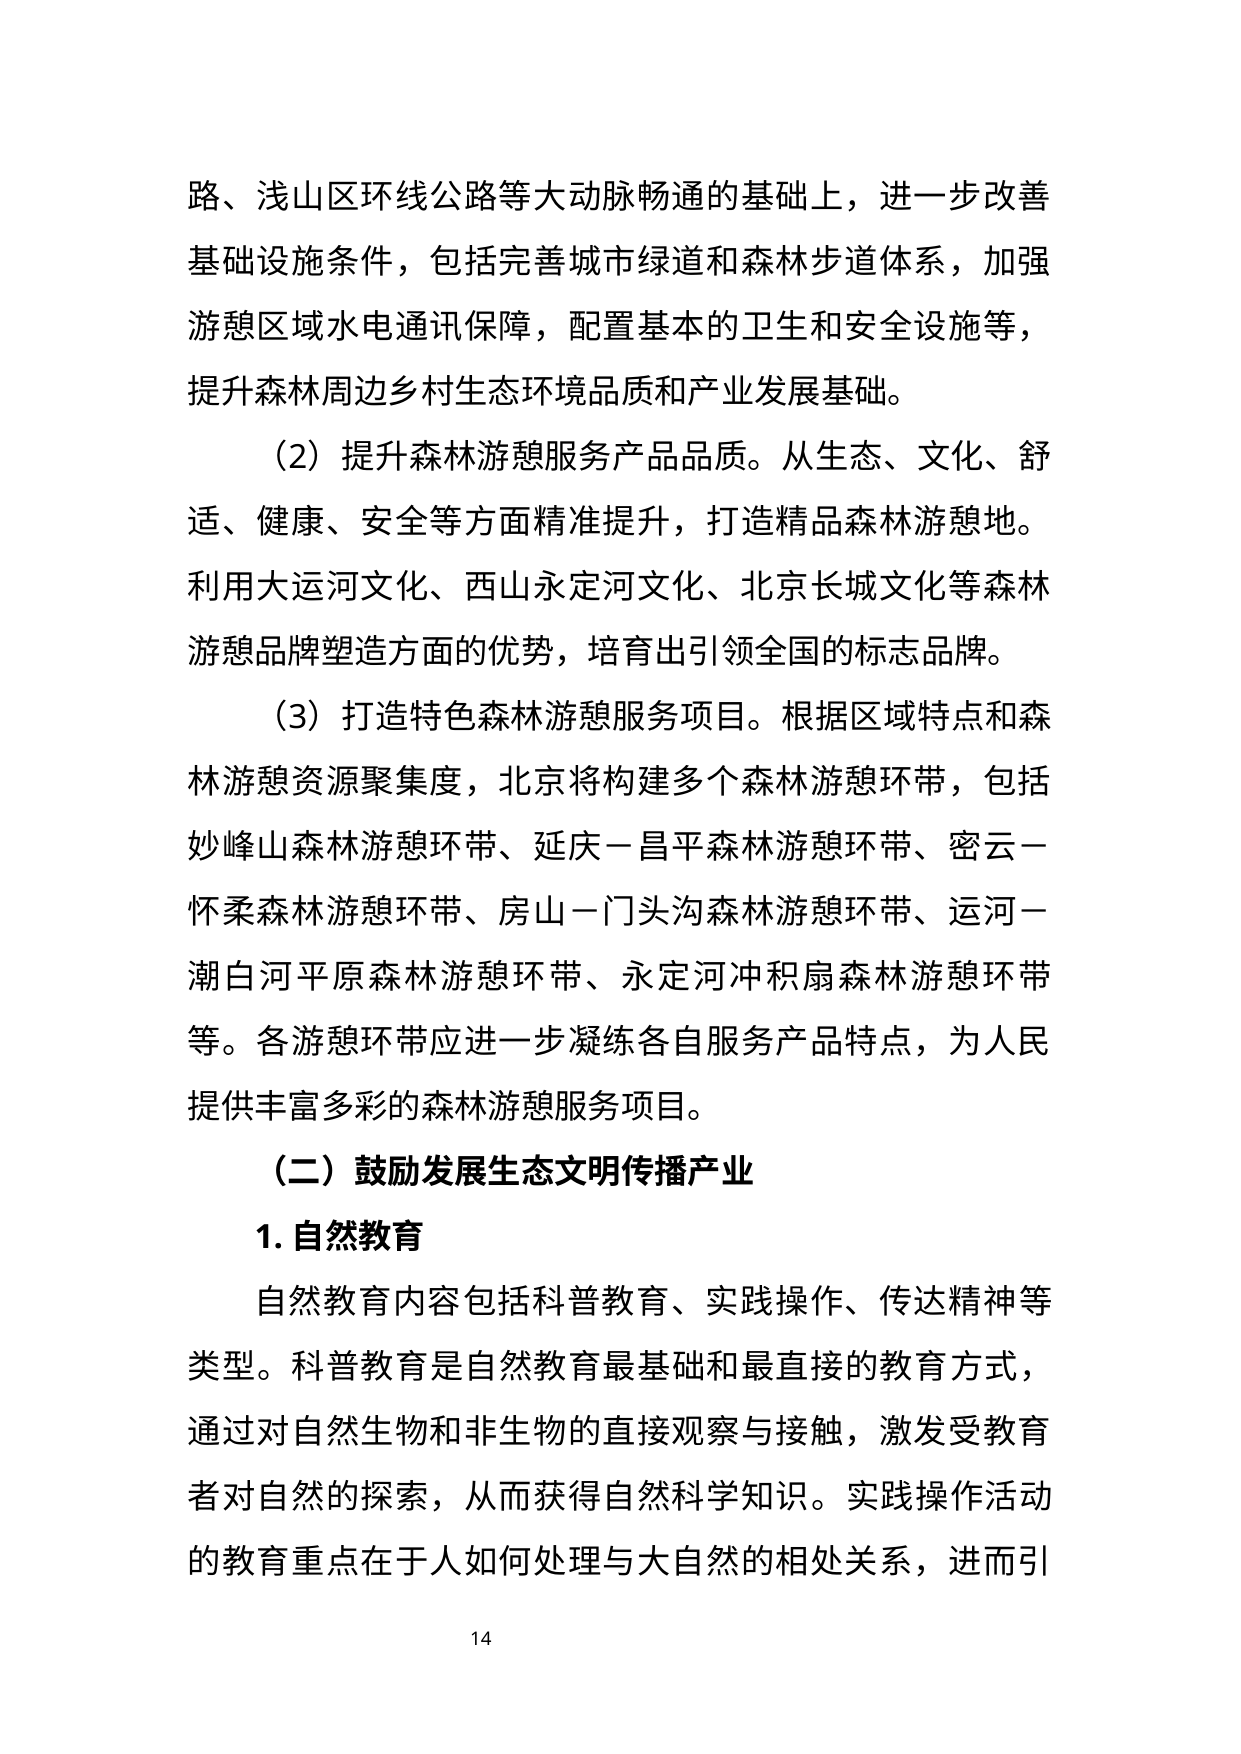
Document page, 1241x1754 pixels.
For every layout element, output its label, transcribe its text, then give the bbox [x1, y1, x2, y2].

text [187, 1267, 1053, 1592]
text （3）打造特色森林游憩服务项目。根据区域特点和森林游憩资源聚集度，北京将构建多个森林游憩环带，包括妙峰山森林游憩环带、延庆－昌平森林游憩环带、密云－怀柔森林游憩环带、房山－门头沟森林游憩环带、运河－潮白河平原森林游憩环带、永定河冲积扇森林游憩环带等。各游憩环带应进一步凝练各自服务产品特点，为人民提供丰富多彩的森林游憩服务项目。 [187, 682, 1053, 1137]
text 1. 自然教育 [187, 1202, 1053, 1267]
text （二）鼓励发展生态文明传播产业 [187, 1137, 1053, 1202]
text （2）提升森林游憩服务产品品质。从生态、文化、舒适、健康、安全等方面精准提升，打造精品森林游憩地。利用大运河文化、西山永定河文化、北京长城文化等森林游憩品牌塑造方面的优势，培育出引领全国的标志品牌。 [187, 422, 1053, 682]
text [187, 162, 1053, 422]
